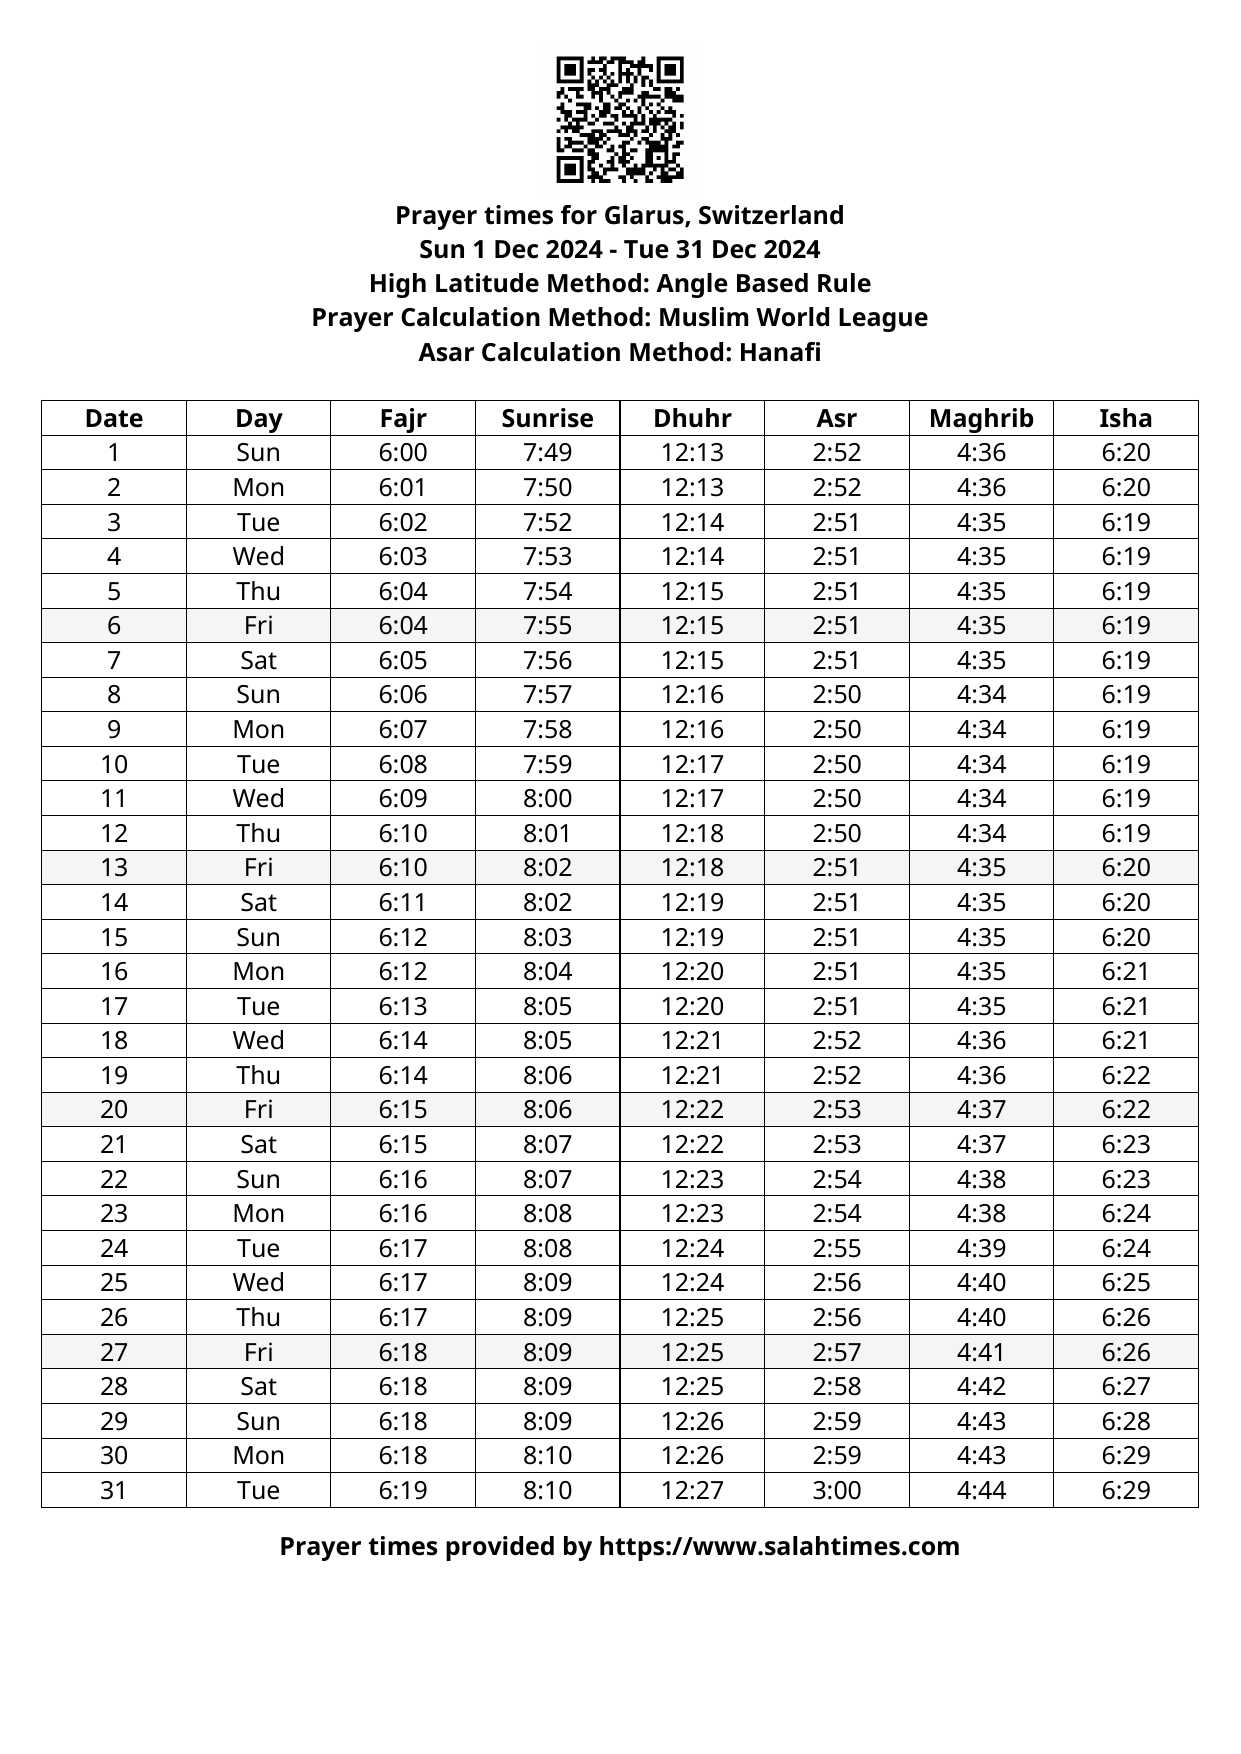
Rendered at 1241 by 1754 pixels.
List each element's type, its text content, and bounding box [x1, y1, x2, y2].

table_cell 12:27 [621, 1473, 764, 1507]
table_cell 8:02 [476, 885, 619, 919]
table_cell 8 [42, 678, 186, 711]
table_cell 7:55 [476, 609, 619, 642]
table_cell 6:15 [331, 1093, 475, 1126]
table_cell 10 [42, 747, 186, 780]
table_cell 7:53 [476, 539, 619, 573]
table_cell 2:52 [765, 1058, 909, 1092]
table_cell 6:14 [331, 1024, 475, 1057]
table_cell 6:29 [1054, 1473, 1198, 1507]
table_cell 6:27 [1054, 1369, 1198, 1403]
table_cell 16 [42, 954, 186, 988]
table_cell 6:12 [331, 920, 475, 953]
table_cell Sun [187, 1404, 330, 1437]
table_cell 6:18 [331, 1369, 475, 1403]
table_cell 8:09 [476, 1404, 619, 1437]
table_cell 2:53 [765, 1127, 909, 1161]
table_cell 6:24 [1054, 1196, 1198, 1230]
table_cell 6:16 [331, 1196, 475, 1230]
table_cell 6:03 [331, 539, 475, 573]
table_cell 4:35 [910, 643, 1053, 677]
text High Latitude Method: Angle Based Rule [42, 266, 1198, 300]
table_cell 6:19 [1054, 609, 1198, 642]
table_cell Wed [187, 1024, 330, 1057]
table_cell 8:05 [476, 1024, 619, 1057]
table_cell 8:06 [476, 1058, 619, 1092]
table_cell 22 [42, 1162, 186, 1195]
table_cell 4:40 [910, 1266, 1053, 1299]
table_cell 12:25 [621, 1300, 764, 1334]
table_cell 12:20 [621, 989, 764, 1022]
table_cell 6:02 [331, 505, 475, 538]
table_cell 4:35 [910, 885, 1053, 919]
table_header Asr [765, 401, 909, 434]
table_cell 13 [42, 851, 186, 884]
table_cell 6:19 [1054, 712, 1198, 746]
table_cell 4:40 [910, 1300, 1053, 1334]
table_cell 12:25 [621, 1369, 764, 1403]
table_cell 2:52 [765, 470, 909, 504]
table_cell 12:20 [621, 954, 764, 988]
table_cell 27 [42, 1335, 186, 1368]
table_cell 31 [42, 1473, 186, 1507]
table_cell 4:36 [910, 1058, 1053, 1092]
table_header Day [187, 401, 330, 434]
table_cell 6:24 [1054, 1231, 1198, 1264]
table_cell 24 [42, 1231, 186, 1264]
table_cell 8:09 [476, 1266, 619, 1299]
table_cell 6:19 [1054, 539, 1198, 573]
table_cell Wed [187, 781, 330, 815]
table_cell 4:42 [910, 1369, 1053, 1403]
table_cell 29 [42, 1404, 186, 1437]
table_cell 2:51 [765, 609, 909, 642]
table_cell 12:23 [621, 1196, 764, 1230]
table_cell 7:59 [476, 747, 619, 780]
table_cell 2:51 [765, 505, 909, 538]
text Asar Calculation Method: Hanafi [42, 334, 1198, 368]
table_cell 4:35 [910, 539, 1053, 573]
table_cell 8:04 [476, 954, 619, 988]
table_cell 6:19 [1054, 781, 1198, 815]
table_cell Sat [187, 885, 330, 919]
table_cell Mon [187, 1196, 330, 1230]
table_cell Tue [187, 989, 330, 1022]
table_cell 6:21 [1054, 989, 1198, 1022]
table_cell 6:07 [331, 712, 475, 746]
table_cell 12:24 [621, 1231, 764, 1264]
table_cell 8:08 [476, 1196, 619, 1230]
table_cell 2:51 [765, 920, 909, 953]
table_cell 6 [42, 609, 186, 642]
table_header Maghrib [910, 401, 1053, 434]
table_cell 6:19 [1054, 678, 1198, 711]
table_cell Sun [187, 436, 330, 469]
table_cell 12:26 [621, 1439, 764, 1472]
table_cell 1 [42, 436, 186, 469]
table_cell Tue [187, 505, 330, 538]
table_cell 12:16 [621, 712, 764, 746]
table_cell 12:25 [621, 1335, 764, 1368]
table_cell 8:02 [476, 851, 619, 884]
table_cell 8:05 [476, 989, 619, 1022]
table_cell 2:57 [765, 1335, 909, 1368]
table_header Fajr [331, 401, 475, 434]
table_cell 8:07 [476, 1162, 619, 1195]
table_cell 17 [42, 989, 186, 1022]
table_header Date [42, 401, 186, 434]
table_cell 15 [42, 920, 186, 953]
table_cell 6:18 [331, 1404, 475, 1437]
table_cell 6:28 [1054, 1404, 1198, 1437]
table_cell 4:36 [910, 470, 1053, 504]
table_cell 4:35 [910, 574, 1053, 607]
table_cell 12:17 [621, 747, 764, 780]
table_cell 6:18 [331, 1335, 475, 1368]
table_cell 2:51 [765, 851, 909, 884]
table_cell 7:57 [476, 678, 619, 711]
table_cell Thu [187, 1058, 330, 1092]
table_cell 6:17 [331, 1231, 475, 1264]
picture [542, 41, 699, 198]
table_cell 4:35 [910, 920, 1053, 953]
text Sun 1 Dec 2024 - Tue 31 Dec 2024 [42, 232, 1198, 266]
table_cell 4:38 [910, 1162, 1053, 1195]
table_cell Fri [187, 609, 330, 642]
table_cell 6:17 [331, 1266, 475, 1299]
table_cell 12:15 [621, 643, 764, 677]
table_cell 7:58 [476, 712, 619, 746]
table_cell 12:19 [621, 885, 764, 919]
table_cell 2:51 [765, 574, 909, 607]
table_cell 12:26 [621, 1404, 764, 1437]
table_cell Sun [187, 1162, 330, 1195]
table_cell 6:21 [1054, 954, 1198, 988]
table_cell 12:18 [621, 816, 764, 849]
table_cell 2:50 [765, 712, 909, 746]
table_cell 2 [42, 470, 186, 504]
table_cell 8:03 [476, 920, 619, 953]
table_cell 6:21 [1054, 1024, 1198, 1057]
table_cell 28 [42, 1369, 186, 1403]
table_cell 6:20 [1054, 851, 1198, 884]
table_cell 6:04 [331, 574, 475, 607]
table_cell 6:26 [1054, 1300, 1198, 1334]
table_cell 8:07 [476, 1127, 619, 1161]
table_cell 2:51 [765, 643, 909, 677]
table_cell 4:36 [910, 1024, 1053, 1057]
table_cell 7:56 [476, 643, 619, 677]
table_cell Wed [187, 1266, 330, 1299]
table_cell 6:19 [1054, 747, 1198, 780]
table_cell 6:20 [1054, 885, 1198, 919]
table_cell 12:18 [621, 851, 764, 884]
table_cell Mon [187, 1439, 330, 1472]
table_cell 12:13 [621, 470, 764, 504]
text Prayer times for Glarus, Switzerland [42, 198, 1198, 232]
table_cell 6:19 [1054, 643, 1198, 677]
table_cell 4:34 [910, 712, 1053, 746]
table_cell 6:10 [331, 851, 475, 884]
table_header Dhuhr [621, 401, 764, 434]
table_header Sunrise [476, 401, 619, 434]
table_cell 2:51 [765, 954, 909, 988]
table_cell Mon [187, 954, 330, 988]
table_cell 8:09 [476, 1300, 619, 1334]
table_cell 7:50 [476, 470, 619, 504]
table_cell 4:41 [910, 1335, 1053, 1368]
table_cell 2:52 [765, 1024, 909, 1057]
table_cell 7:49 [476, 436, 619, 469]
table_cell 6:11 [331, 885, 475, 919]
table_cell 6:04 [331, 609, 475, 642]
table_cell 4:37 [910, 1093, 1053, 1126]
table_cell 8:01 [476, 816, 619, 849]
table_cell 4:35 [910, 851, 1053, 884]
table_cell Wed [187, 539, 330, 573]
table_cell 4:44 [910, 1473, 1053, 1507]
table_cell 2:50 [765, 816, 909, 849]
table_cell Mon [187, 470, 330, 504]
table_cell 2:51 [765, 989, 909, 1022]
table_cell Sat [187, 643, 330, 677]
table_cell 12:15 [621, 574, 764, 607]
table_cell Tue [187, 1231, 330, 1264]
table_cell 8:00 [476, 781, 619, 815]
table_cell 4:38 [910, 1196, 1053, 1230]
table_cell 7 [42, 643, 186, 677]
table_cell 4:43 [910, 1439, 1053, 1472]
table_cell 19 [42, 1058, 186, 1092]
table_cell Fri [187, 851, 330, 884]
table_cell 12:14 [621, 539, 764, 573]
table_cell 12:22 [621, 1093, 764, 1126]
table_cell 23 [42, 1196, 186, 1230]
table_cell 6:12 [331, 954, 475, 988]
table_cell 6:26 [1054, 1335, 1198, 1368]
table_cell 6:00 [331, 436, 475, 469]
table_cell 4 [42, 539, 186, 573]
table_cell 8:10 [476, 1473, 619, 1507]
table_cell 25 [42, 1266, 186, 1299]
table_cell 2:50 [765, 747, 909, 780]
table_cell Thu [187, 1300, 330, 1334]
table_cell 6:15 [331, 1127, 475, 1161]
table_cell 6:13 [331, 989, 475, 1022]
table_cell 12:21 [621, 1024, 764, 1057]
table_cell 30 [42, 1439, 186, 1472]
table_cell Mon [187, 712, 330, 746]
table_cell 12:15 [621, 609, 764, 642]
table_cell 6:20 [1054, 920, 1198, 953]
table_cell 26 [42, 1300, 186, 1334]
table_cell 8:09 [476, 1369, 619, 1403]
table_cell 6:18 [331, 1439, 475, 1472]
table_cell 12:16 [621, 678, 764, 711]
table_cell Thu [187, 574, 330, 607]
table_cell 4:37 [910, 1127, 1053, 1161]
table_cell 6:25 [1054, 1266, 1198, 1299]
table_cell 6:29 [1054, 1439, 1198, 1472]
table_cell 2:50 [765, 781, 909, 815]
table_cell 2:55 [765, 1231, 909, 1264]
table_cell 5 [42, 574, 186, 607]
table_cell 6:06 [331, 678, 475, 711]
table_cell 2:51 [765, 885, 909, 919]
table_cell Sun [187, 678, 330, 711]
table_cell 11 [42, 781, 186, 815]
table_cell 4:34 [910, 747, 1053, 780]
table_cell 12:17 [621, 781, 764, 815]
table_cell 4:35 [910, 954, 1053, 988]
table_cell Tue [187, 747, 330, 780]
table_cell 6:23 [1054, 1127, 1198, 1161]
table_cell 7:52 [476, 505, 619, 538]
table_cell Sat [187, 1127, 330, 1161]
table_cell 2:56 [765, 1300, 909, 1334]
text Prayer Calculation Method: Muslim World League [42, 300, 1198, 334]
table_cell 4:34 [910, 678, 1053, 711]
table_cell 6:19 [1054, 505, 1198, 538]
table_cell 9 [42, 712, 186, 746]
table_cell 6:14 [331, 1058, 475, 1092]
table_cell 6:22 [1054, 1093, 1198, 1126]
table_cell 3 [42, 505, 186, 538]
table_cell 12:22 [621, 1127, 764, 1161]
table_cell 6:05 [331, 643, 475, 677]
table_cell 12:13 [621, 436, 764, 469]
table_cell 6:19 [1054, 816, 1198, 849]
table_cell 2:52 [765, 436, 909, 469]
table_cell 12:24 [621, 1266, 764, 1299]
table_cell 6:17 [331, 1300, 475, 1334]
table_cell 2:54 [765, 1196, 909, 1230]
table_cell 6:20 [1054, 470, 1198, 504]
text Prayer times provided by https://www.salahtimes.com [42, 1528, 1198, 1563]
table_cell 4:36 [910, 436, 1053, 469]
table_cell Tue [187, 1473, 330, 1507]
table_cell 20 [42, 1093, 186, 1126]
table_cell 2:54 [765, 1162, 909, 1195]
table_cell 6:10 [331, 816, 475, 849]
table_cell 2:56 [765, 1266, 909, 1299]
table_cell 4:34 [910, 781, 1053, 815]
table_cell 6:19 [331, 1473, 475, 1507]
table_cell 12:21 [621, 1058, 764, 1092]
table_cell 8:09 [476, 1335, 619, 1368]
table_cell Thu [187, 816, 330, 849]
table_cell 6:08 [331, 747, 475, 780]
table_cell 4:35 [910, 505, 1053, 538]
table_cell 4:43 [910, 1404, 1053, 1437]
table_cell 12:19 [621, 920, 764, 953]
table_cell Sun [187, 920, 330, 953]
table_cell 18 [42, 1024, 186, 1057]
table_cell 6:09 [331, 781, 475, 815]
table_cell 12 [42, 816, 186, 849]
table_cell 6:16 [331, 1162, 475, 1195]
table_cell 2:59 [765, 1439, 909, 1472]
table_cell 4:35 [910, 609, 1053, 642]
table_cell 4:39 [910, 1231, 1053, 1264]
table_cell 7:54 [476, 574, 619, 607]
table_cell 21 [42, 1127, 186, 1161]
table_cell Sat [187, 1369, 330, 1403]
table_cell 6:01 [331, 470, 475, 504]
table_cell Fri [187, 1093, 330, 1126]
table_cell 2:50 [765, 678, 909, 711]
table_cell 4:34 [910, 816, 1053, 849]
table_cell 4:35 [910, 989, 1053, 1022]
table_header Isha [1054, 401, 1198, 434]
table_cell 8:06 [476, 1093, 619, 1126]
table_cell 8:10 [476, 1439, 619, 1472]
table_cell 2:51 [765, 539, 909, 573]
table_cell 8:08 [476, 1231, 619, 1264]
table_cell 12:14 [621, 505, 764, 538]
table_cell Fri [187, 1335, 330, 1368]
table_cell 12:23 [621, 1162, 764, 1195]
table_cell 6:22 [1054, 1058, 1198, 1092]
table_cell 3:00 [765, 1473, 909, 1507]
table_cell 6:19 [1054, 574, 1198, 607]
table_cell 6:23 [1054, 1162, 1198, 1195]
table_cell 2:58 [765, 1369, 909, 1403]
table_cell 2:53 [765, 1093, 909, 1126]
table_cell 2:59 [765, 1404, 909, 1437]
table_cell 6:20 [1054, 436, 1198, 469]
table_cell 14 [42, 885, 186, 919]
